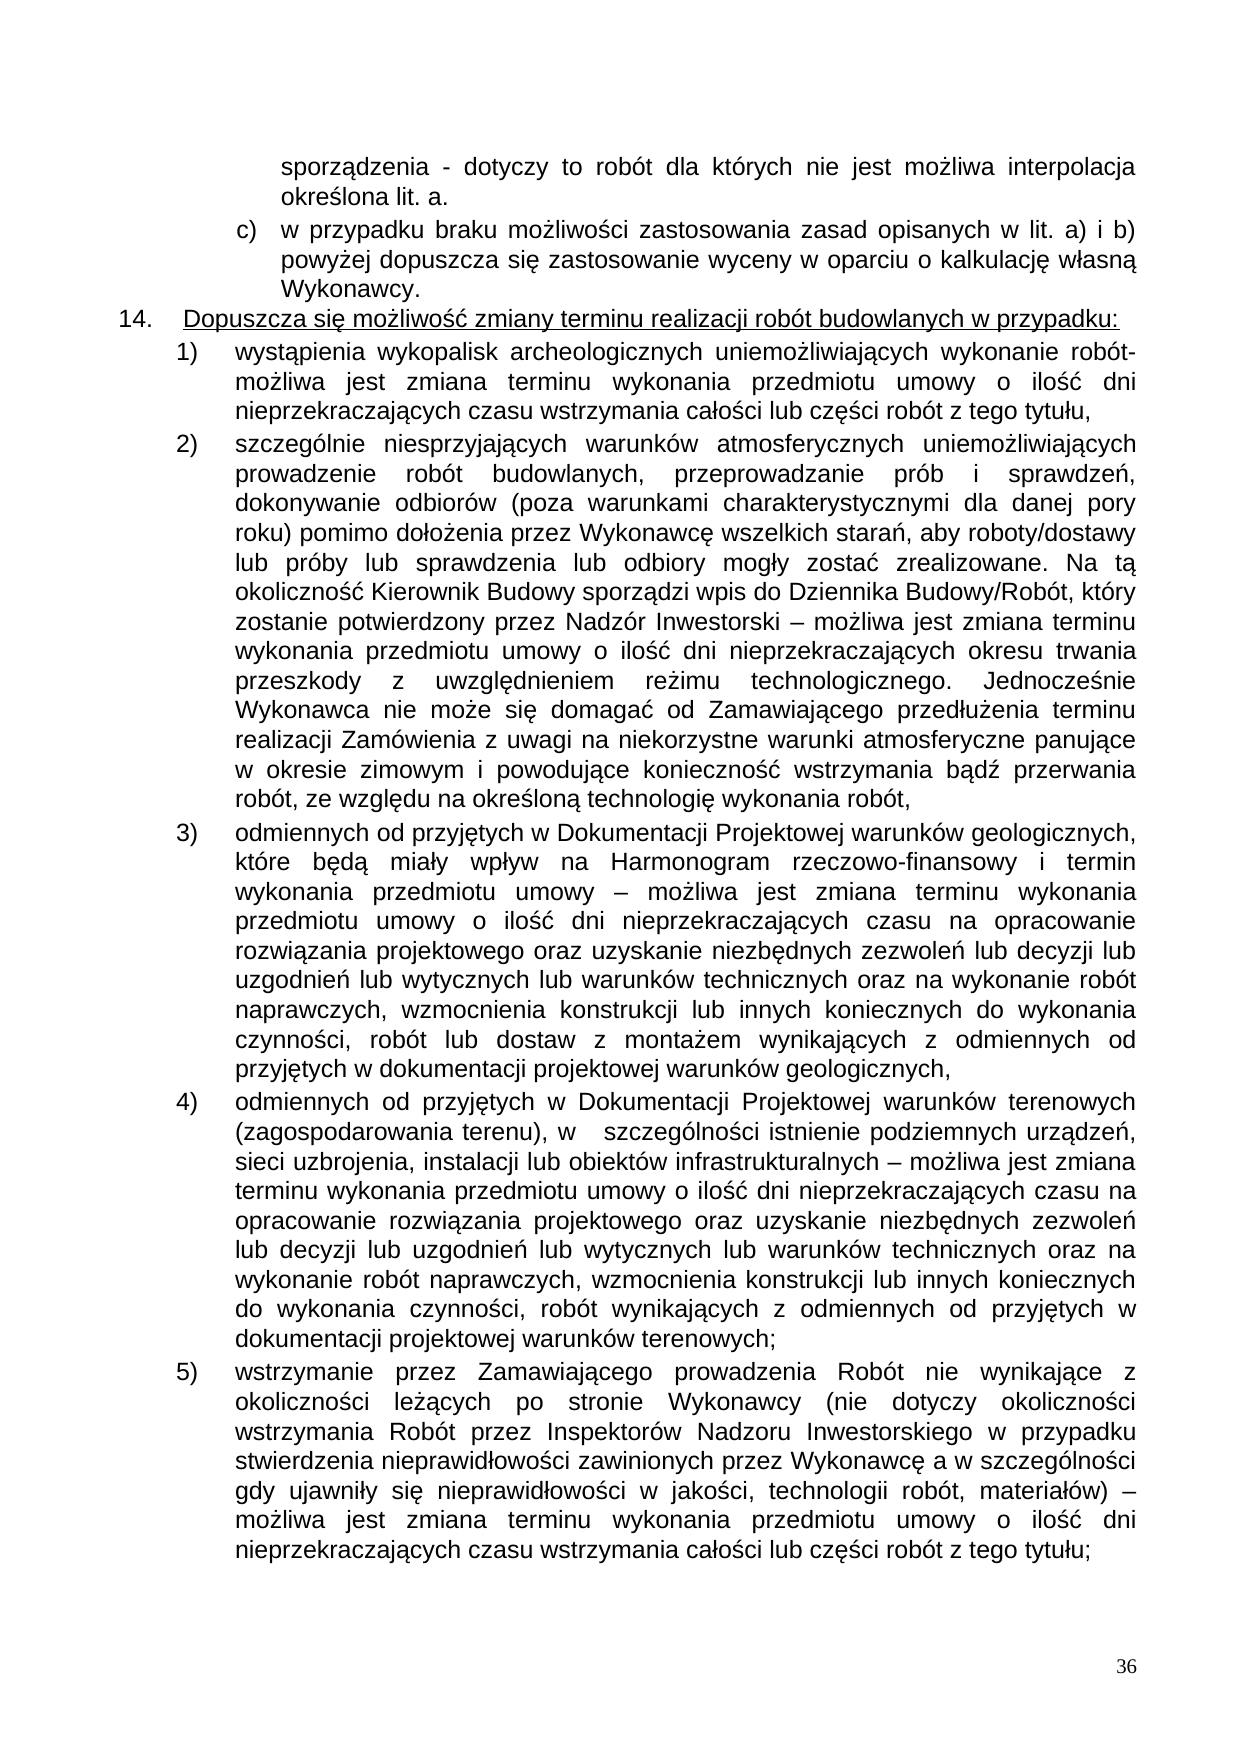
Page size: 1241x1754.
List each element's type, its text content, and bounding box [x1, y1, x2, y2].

list odmiennych od przyjętych w Dokumentacji Projektowej warunków terenowych (zagospodarowania terenu), w szczególności istnienie podziemnych urządzeń, sieci uzbrojenia, instalacji lub obiektów infrastrukturalnych – możliwa jest zmiana terminu wykonania przedmiotu umowy o ilość dni nieprzekraczających czasu na opracowanie rozwiązania projektowego oraz uzyskanie niezbędnych zezwoleń lub decyzji lub uzgodnień lub wytycznych lub warunków technicznych oraz na wykonanie robót naprawczych, wzmocnienia konstrukcji lub innych koniecznych do wykonania czynności, robót wynikających z odmiennych od przyjętych w dokumentacji projektowej warunków terenowych; [176, 1087, 1137, 1353]
list wystąpienia wykopalisk archeologicznych uniemożliwiających wykonanie robót- możliwa jest zmiana terminu wykonania przedmiotu umowy o ilość dni nieprzekraczających czasu wstrzymania całości lub części robót z tego tytułu, [176, 337, 1137, 425]
list wstrzymanie przez Zamawiającego prowadzenia Robót nie wynikające z okoliczności leżących po stronie Wykonawcy (nie dotyczy okoliczności wstrzymania Robót przez Inspektorów Nadzoru Inwestorskiego w przypadku stwierdzenia nieprawidłowości zawinionych przez Wykonawcę a w szczególności gdy ujawniły się nieprawidłowości w jakości, technologii robót, materiałów) – możliwa jest zmiana terminu wykonania przedmiotu umowy o ilość dni nieprzekraczających czasu wstrzymania całości lub części robót z tego tytułu; [176, 1357, 1137, 1563]
list szczególnie niesprzyjających warunków atmosferycznych uniemożliwiających prowadzenie robót budowlanych, przeprowadzanie prób i sprawdzeń, dokonywanie odbiorów (poza warunkami charakterystycznymi dla danej pory roku) pomimo dołożenia przez Wykonawcę wszelkich starań, aby roboty/dostawy lub próby lub sprawdzenia lub odbiory mogły zostać zrealizowane. Na tą okoliczność Kierownik Budowy sporządzi wpis do Dziennika Budowy/Robót, który zostanie potwierdzony przez Nadzór Inwestorski – możliwa jest zmiana terminu wykonania przedmiotu umowy o ilość dni nieprzekraczających okresu trwania przeszkody z uwzględnieniem reżimu technologicznego. Jednocześnie Wykonawca nie może się domagać od Zamawiającego przedłużenia terminu realizacji Zamówienia z uwagi na niekorzystne warunki atmosferyczne panujące w okresie zimowym i powodujące konieczność wstrzymania bądź przerwania robót, ze względu na określoną technologię wykonania robót, [176, 429, 1137, 813]
list odmiennych od przyjętych w Dokumentacji Projektowej warunków geologicznych, które będą miały wpływ na Harmonogram rzeczowo-finansowy i termin wykonania przedmiotu umowy – możliwa jest zmiana terminu wykonania przedmiotu umowy o ilość dni nieprzekraczających czasu na opracowanie rozwiązania projektowego oraz uzyskanie niezbędnych zezwoleń lub decyzji lub uzgodnień lub wytycznych lub warunków technicznych oraz na wykonanie robót naprawczych, wzmocnienia konstrukcji lub innych koniecznych do wykonania czynności, robót lub dostaw z montażem wynikających z odmiennych od przyjętych w dokumentacji projektowej warunków geologicznych, [176, 817, 1137, 1083]
list Dopuszcza się możliwość zmiany terminu realizacji robót budowlanych w przypadku: [118, 304, 1137, 332]
list w przypadku braku możliwości zastosowania zasad opisanych w lit. a) i b) powyżej dopuszcza się zastosowanie wyceny w oparciu o kalkulację własną Wykonawcy. [236, 215, 1137, 303]
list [236, 152, 1137, 211]
